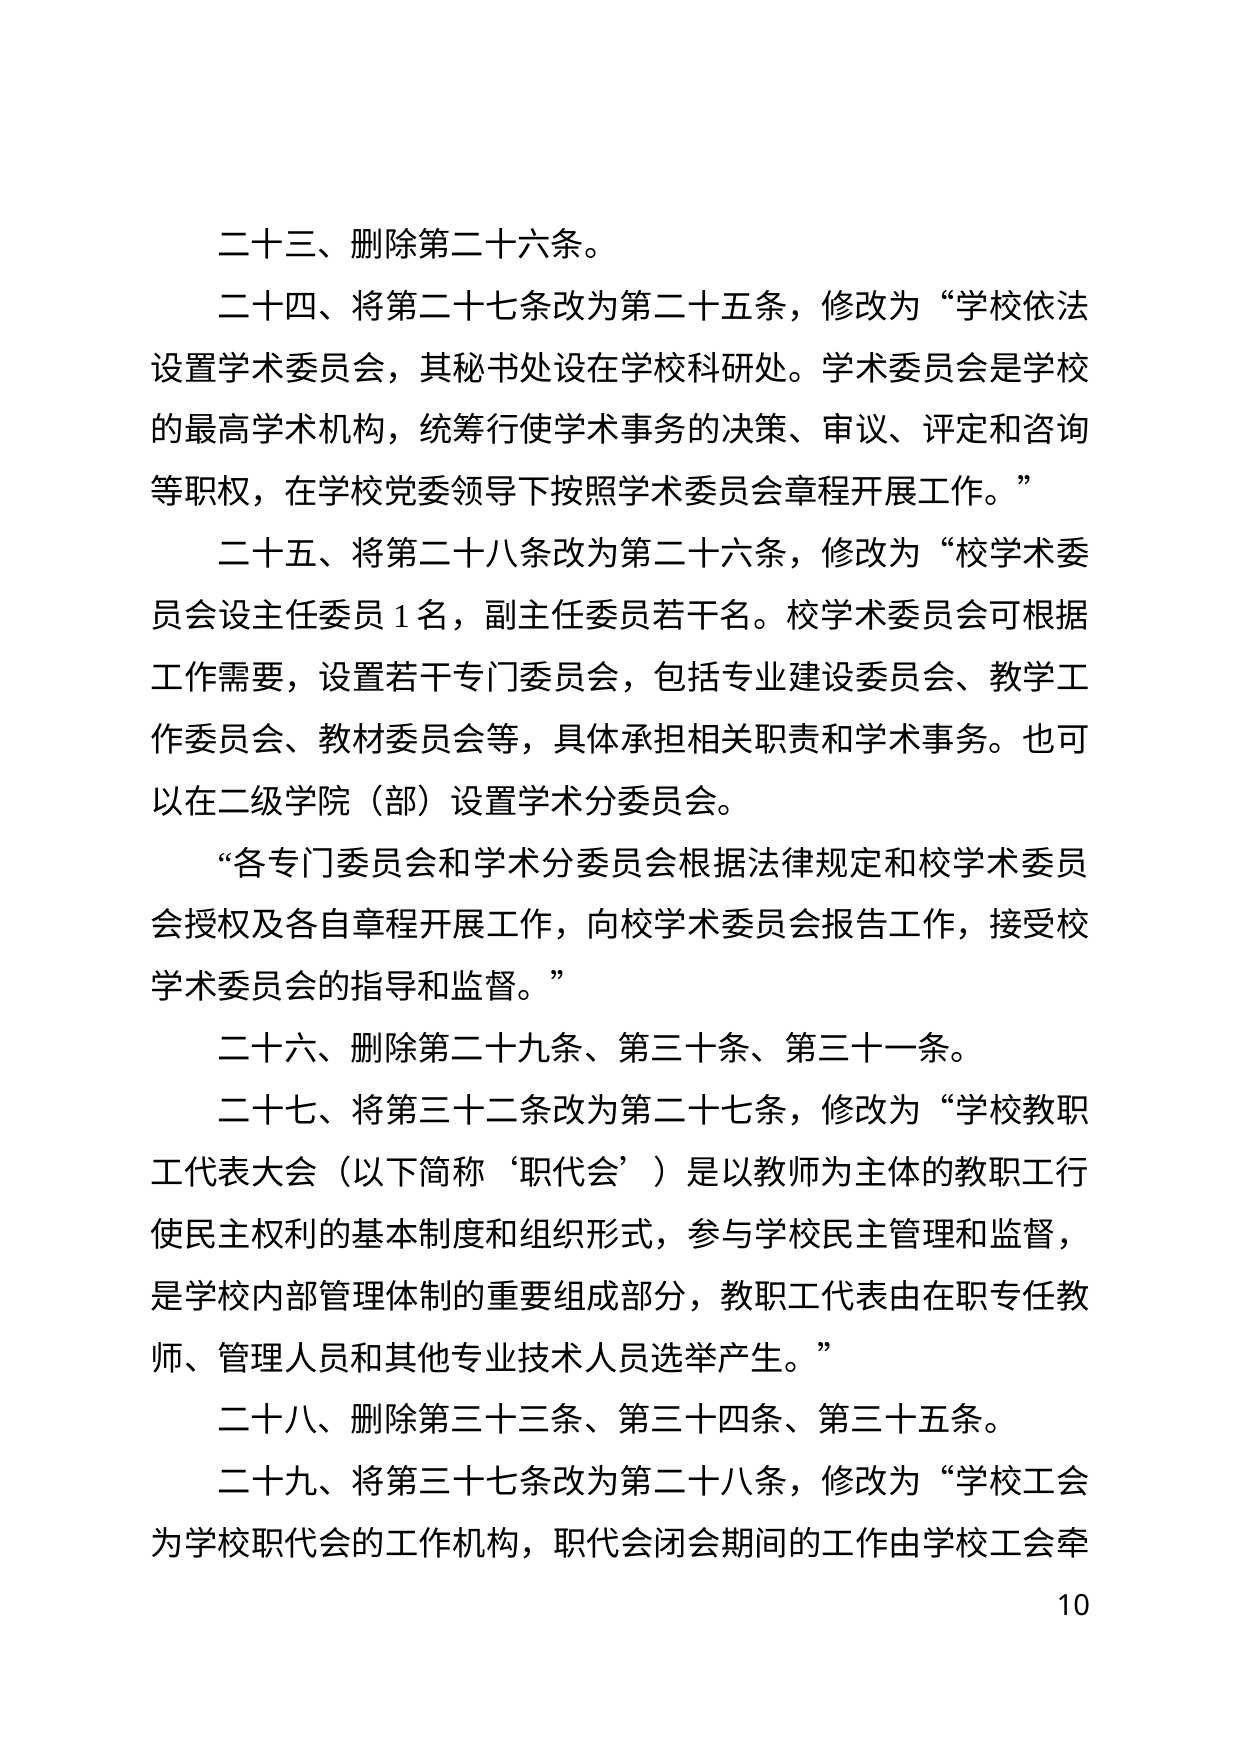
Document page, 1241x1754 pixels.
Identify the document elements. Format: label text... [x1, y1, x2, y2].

text 二十七、将第三十二条改为第二十七条，修改为“学校教职工代表大会（以下简称‘职代会’）是以教师为主体的教职工行使民主权利的基本制度和组织形式，参与学校民主管理和监督，是学校内部管理体制的重要组成部分，教职工代表由在职专任教师、管理人员和其他专业技术人员选举产生。” [151, 1073, 1089, 1382]
text 二十八、删除第三十三条、第三十四条、第三十五条。 [151, 1382, 1089, 1444]
text “各专门委员会和学术分委员会根据法律规定和校学术委员会授权及各自章程开展工作，向校学术委员会报告工作，接受校学术委员会的指导和监督。” [151, 825, 1089, 1011]
text 二十三、删除第二十六条。 [151, 207, 1089, 268]
text 二十四、将第二十七条改为第二十五条，修改为“学校依法设置学术委员会，其秘书处设在学校科研处。学术委员会是学校的最高学术机构，统筹行使学术事务的决策、审议、评定和咨询等职权，在学校党委领导下按照学术委员会章程开展工作。” [151, 268, 1089, 516]
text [151, 1444, 1089, 1568]
text 二十五、将第二十八条改为第二十六条，修改为“校学术委员会设主任委员1名，副主任委员若干名。校学术委员会可根据工作需要，设置若干专门委员会，包括专业建设委员会、教学工作委员会、教材委员会等，具体承担相关职责和学术事务。也可以在二级学院（部）设置学术分委员会。 [151, 516, 1089, 825]
text 二十六、删除第二十九条、第三十条、第三十一条。 [151, 1011, 1089, 1073]
